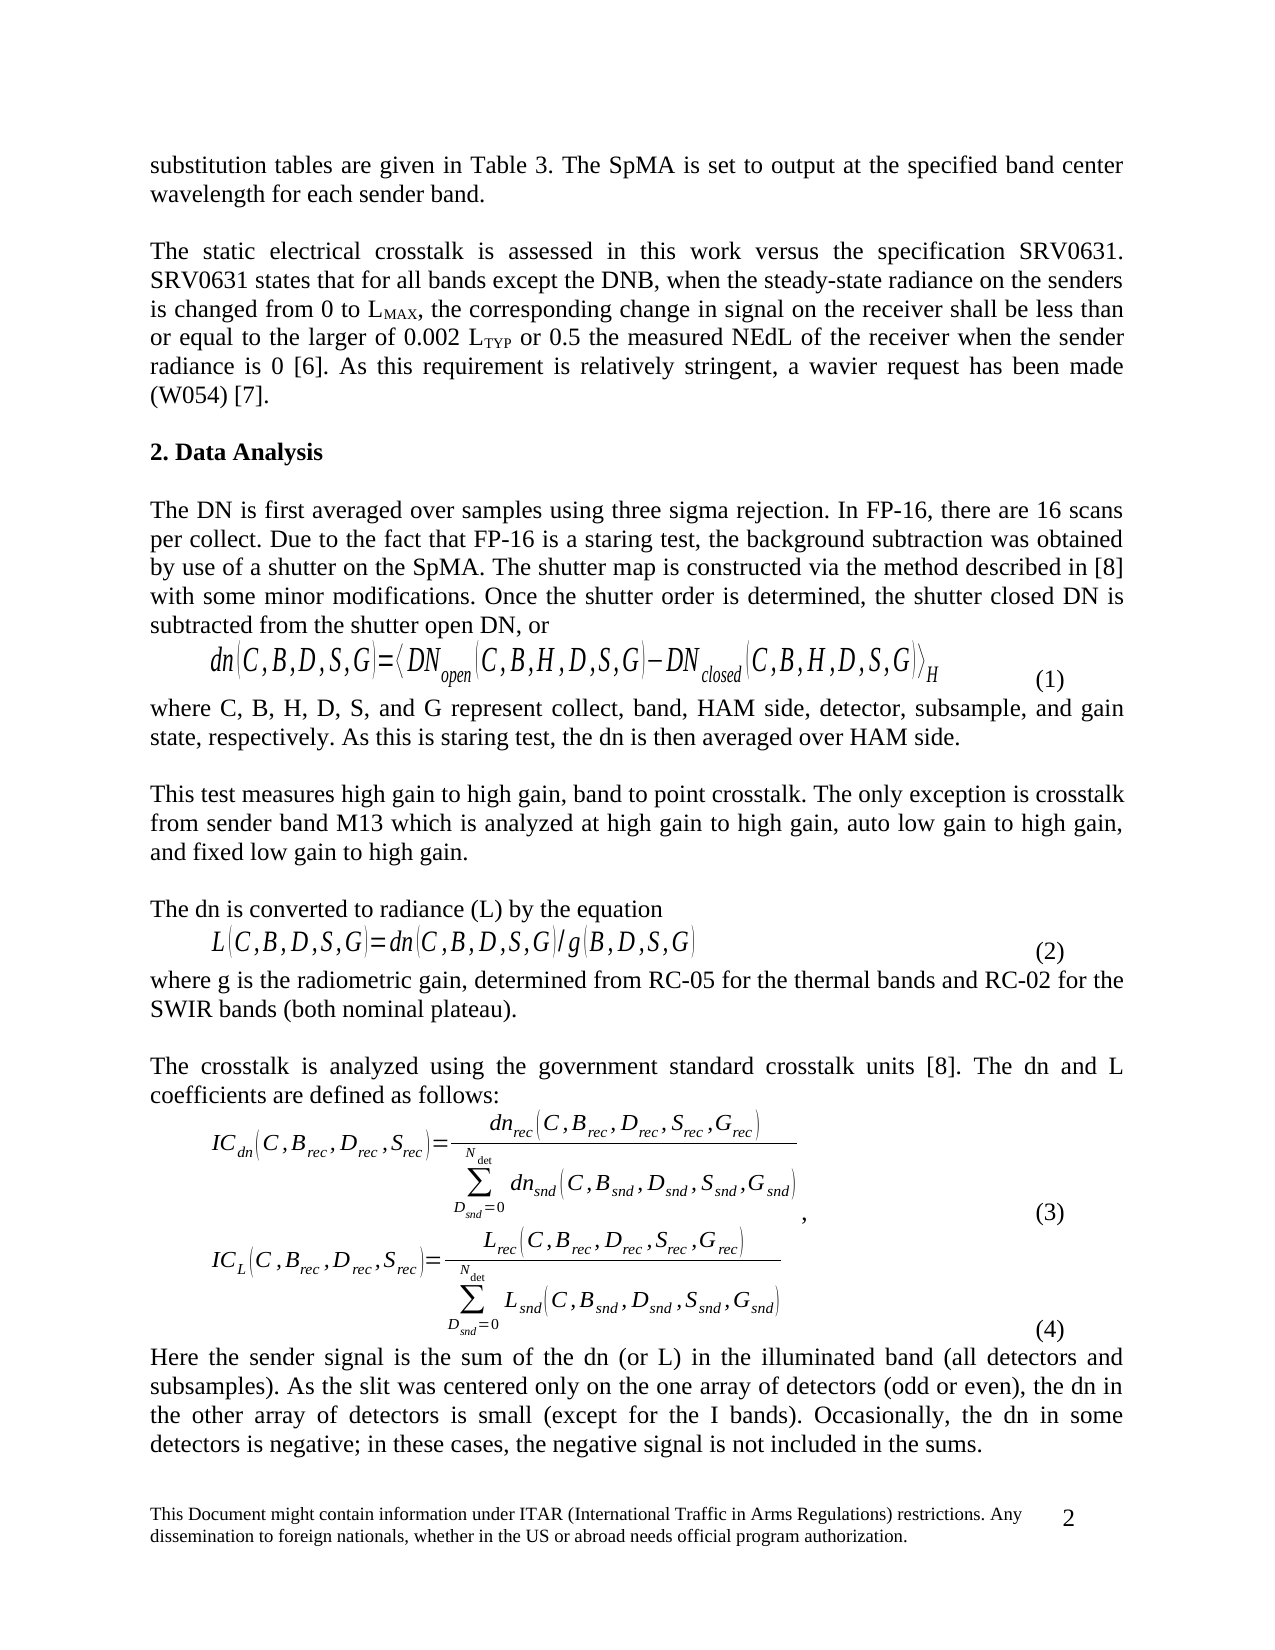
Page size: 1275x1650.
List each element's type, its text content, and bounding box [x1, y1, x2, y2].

text The crosstalk is analyzed using the government standard crosstalk units [8]. The dn and L coefficients are defined as follows: [150, 1051, 1125, 1109]
text Here the sender signal is the sum of the dn (or L) in the illuminated band (all detectors and subsamples). As the slit was centered only on the one array of detectors (odd or even), the dn in the other array of detectors is small (except for the I bands). Occasionally, the dn in some detectors is negative; in these cases, the negative signal is not included in the sums. [150, 1342, 1125, 1457]
text 2. Data Analysis [150, 437, 1125, 466]
text (2) [150, 923, 1125, 965]
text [150, 150, 1125, 207]
text where C, B, H, D, S, and G represent collect, band, HAM side, detector, subsample, and gain state, respectively. As this is staring test, the dn is then averaged over HAM side. [150, 693, 1125, 751]
text where g is the radiometric gain, determined from RC-05 for the thermal bands and RC-02 for the SWIR bands (both nominal plateau). [150, 965, 1125, 1022]
text The static electrical crosstalk is assessed in this work versus the specification SRV0631. SRV0631 states that for all bands except the DNB, when the steady-state radiance on the senders is changed from 0 to LMAX, the corresponding change in signal on the receiver shall be less than or equal to the larger of 0.002 LTYP or 0.5 the measured NEdL of the receiver when the sender radiance is 0 [6]. As this requirement is relatively stringent, a wavier request has been made (W054) [7]. [150, 236, 1125, 409]
text The DN is first averaged over samples using three sigma rejection. In FP-16, there are 16 scans per collect. Due to the fact that FP-16 is a staring test, the background subtraction was obtained by use of a shutter on the SpMA. The shutter map is constructed via the method described in [8] with some minor modifications. Once the shutter order is determined, the shutter closed DN is subtracted from the shutter open DN, or [150, 495, 1125, 639]
text (4) [150, 1226, 1125, 1342]
text , (3) [150, 1109, 1125, 1226]
text The dn is converted to radiance (L) by the equation [150, 894, 1125, 923]
text (1) [150, 639, 1125, 693]
text This test measures high gain to high gain, band to point crosstalk. The only exception is crosstalk from sender band M13 which is analyzed at high gain to high gain, auto low gain to high gain, and fixed low gain to high gain. [150, 779, 1125, 866]
